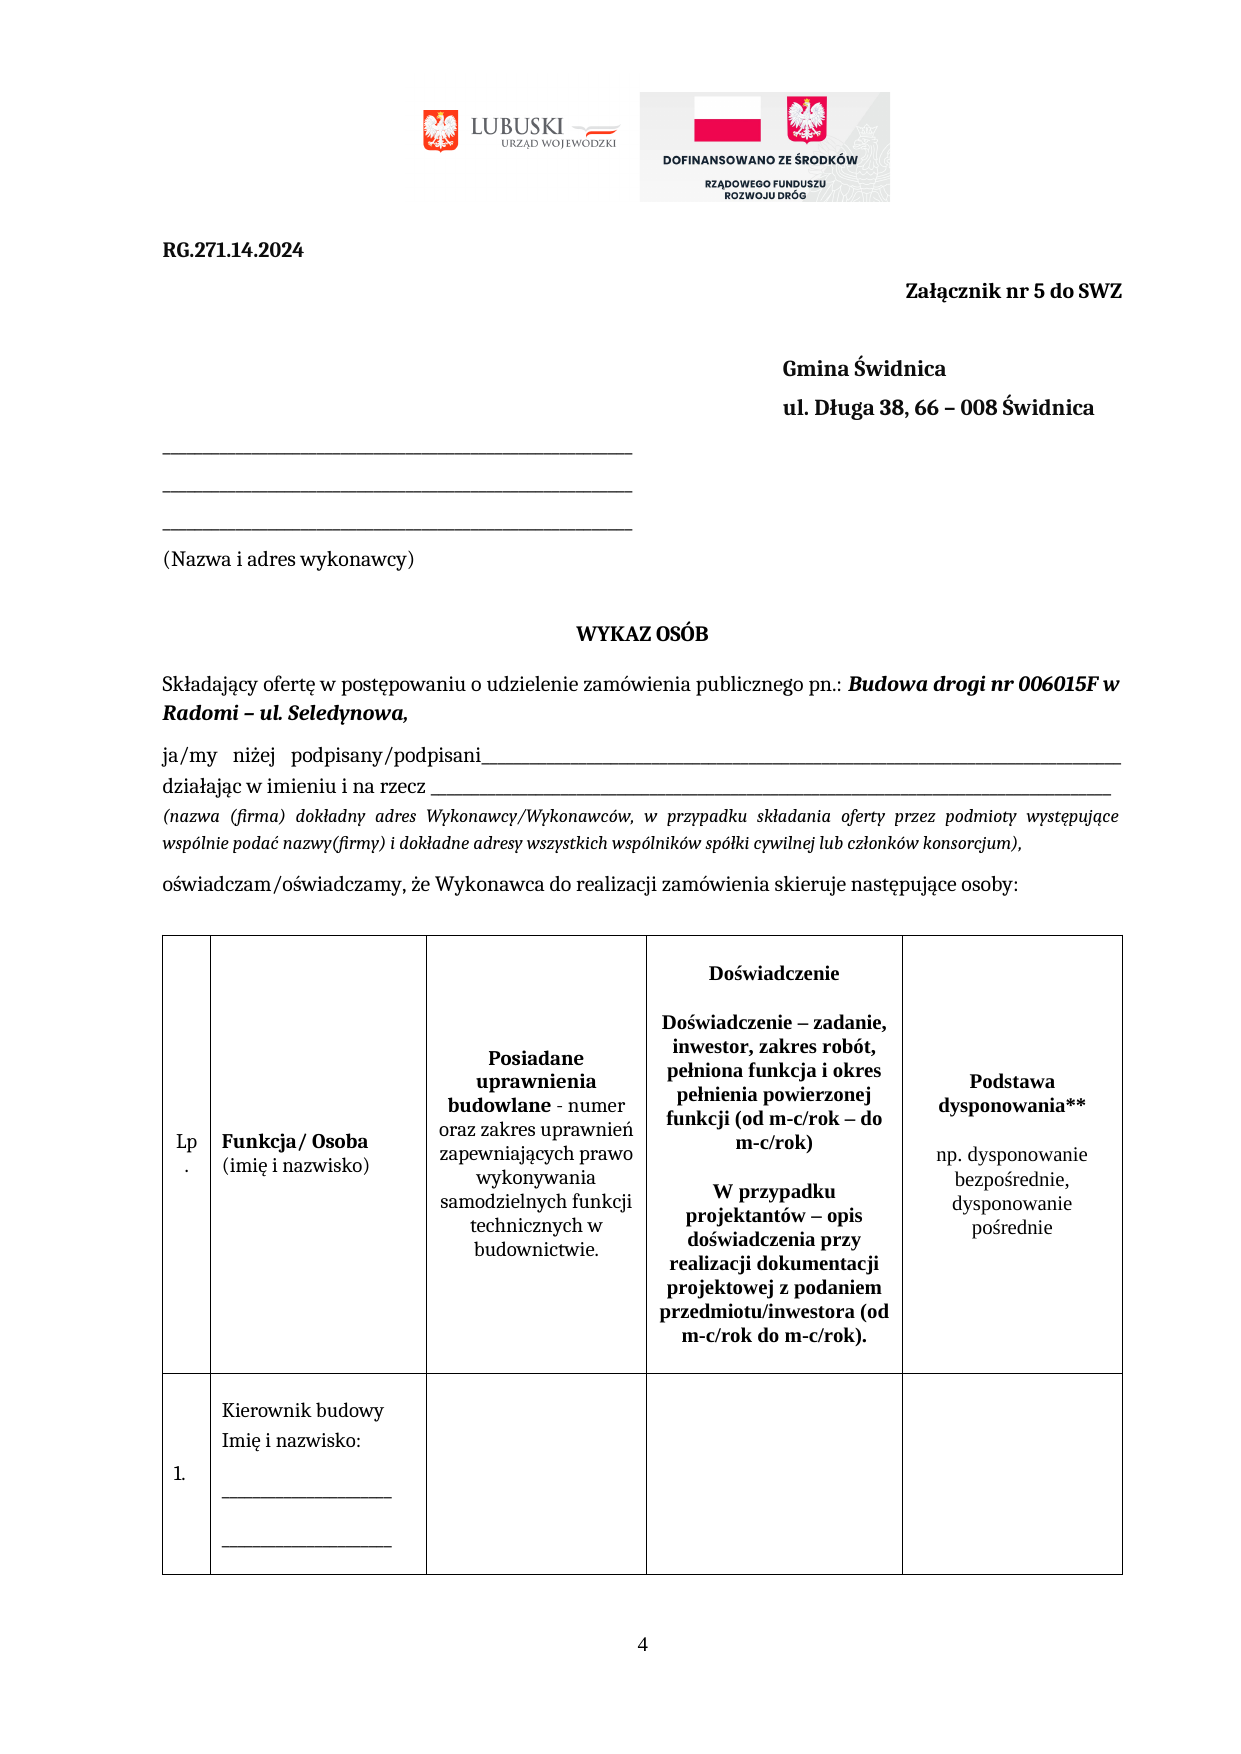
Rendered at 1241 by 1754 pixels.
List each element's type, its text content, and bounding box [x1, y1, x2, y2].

text Załącznik nr 5 do SWZ [162, 279, 1122, 304]
table_header Funkcja/ Osoba (imię i nazwisko) [211, 936, 426, 1372]
table_header Podstawa dysponowania** np. dysponowanie bezpośrednie, dysponowanie pośrednie [903, 936, 1122, 1372]
text ul. Długa 38, 66 – 008 Świdnica [752, 394, 1122, 421]
table_cell [647, 1374, 902, 1573]
text Gmina Świdnica [752, 356, 1122, 382]
table_cell 1. [163, 1374, 210, 1573]
text __________________________________________________________ [162, 433, 1122, 458]
text __________________________________________________________ [162, 509, 1122, 534]
text __________________________________________________________ [162, 471, 1122, 496]
text Składający ofertę w postępowaniu o udzielenie zamówienia publicznego pn.: Budowa drogi nr 006015F w Radomi – ul. Seledynowa, [162, 672, 1122, 726]
text (nazwa (firma) dokładny adres Wykonawcy/Wykonawców, w przypadku składania oferty przez podmioty występujące wspólnie podać nazwy(firmy) i dokładne adresy wszystkich wspólników spółki cywilnej lub członków konsorcjum), [162, 805, 1122, 854]
table_cell Kierownik budowy Imię i nazwisko: ______________________ ______________________ [211, 1374, 426, 1573]
table_cell [427, 1374, 646, 1573]
text oświadczam/oświadczamy, że Wykonawca do realizacji zamówienia skieruje następujące osoby: [162, 872, 1122, 897]
text ja/my niżej podpisany/podpisani_______________________________________________________________________________ działając w imieniu i na rzecz ____________________________________________________________________________________ [162, 742, 1122, 799]
table_header Lp. [163, 936, 210, 1372]
picture [405, 73, 891, 202]
table_cell [903, 1374, 1122, 1573]
text WYKAZ OSÓB [162, 622, 1122, 647]
text (Nazwa i adres wykonawcy) [162, 546, 1122, 572]
table_header Posiadane uprawnienia budowlane - numer oraz zakres uprawnień zapewniających prawo wykonywania samodzielnych funkcji technicznych w budownictwie. [427, 936, 646, 1372]
